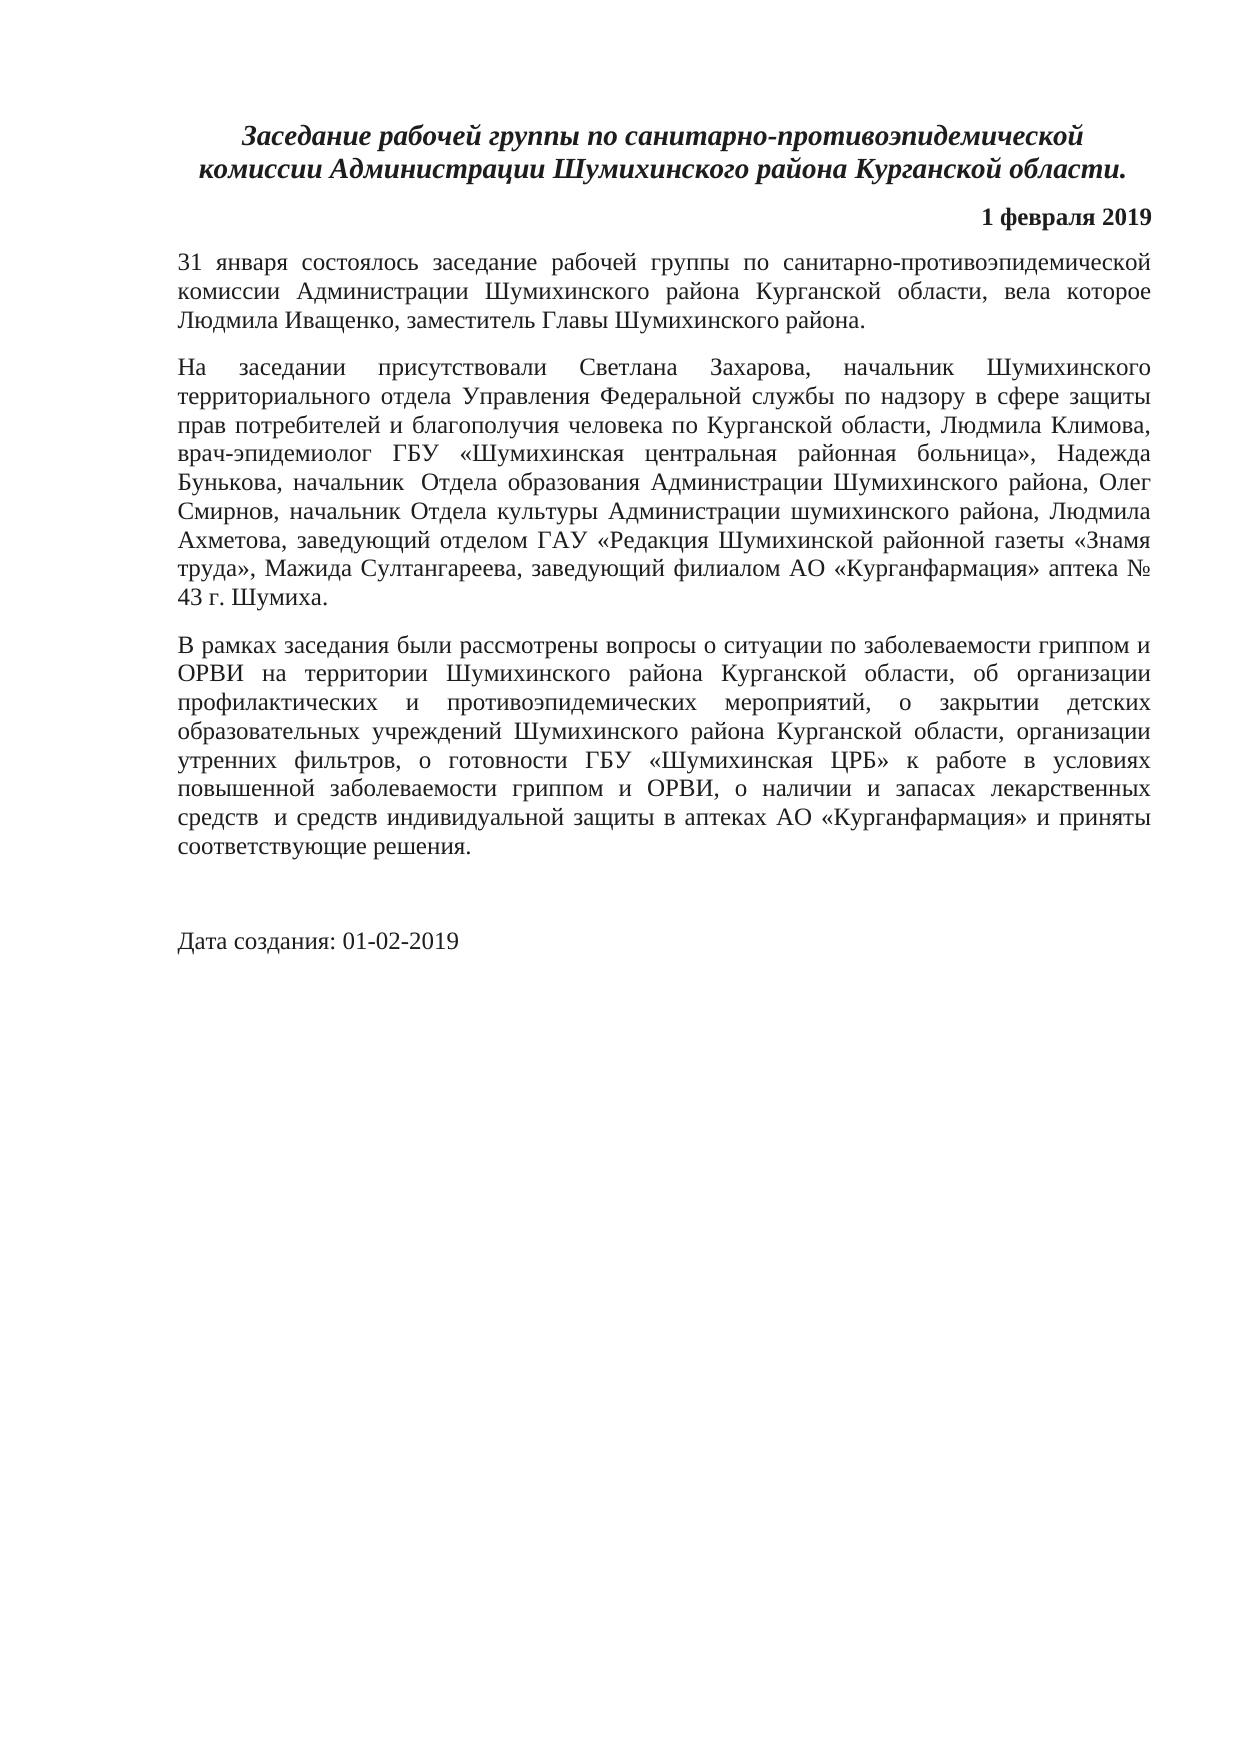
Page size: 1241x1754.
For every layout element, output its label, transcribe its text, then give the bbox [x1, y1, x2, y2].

text Заседание рабочей группы по санитарно-противоэпидемической комиссии Администрации Шумихинского района Курганской области. [177, 118, 1152, 185]
text Дата создания: 01-02-2019 [177, 926, 1152, 955]
text В рамках заседания были рассмотрены вопросы о ситуации по заболеваемости гриппом и ОРВИ на территории Шумихинского района Курганской области, об организации профилактических и противоэпидемических мероприятий, о закрытии детских образовательных учреждений Шумихинского района Курганской области, организации утренних фильтров, о готовности ГБУ «Шумихинская ЦРБ» к работе в условиях повышенной заболеваемости гриппом и ОРВИ, о наличии и запасах лекарственных средств и средств индивидуальной защиты в аптеках АО «Курганфармация» и приняты соответствующие решения. [177, 630, 1152, 860]
text 31 января состоялось заседание рабочей группы по санитарно-противоэпидемической комиссии Администрации Шумихинского района Курганской области, вела которое Людмила Иващенко, заместитель Главы Шумихинского района. [177, 247, 1152, 333]
text 1 февраля 2019 [177, 202, 1152, 231]
text На заседании присутствовали Светлана Захарова, начальник Шумихинского территориального отдела Управления Федеральной службы по надзору в сфере защиты прав потребителей и благополучия человека по Курганской области, Людмила Климова, врач-эпидемиолог ГБУ «Шумихинская центральная районная больница», Надежда Бунькова, начальник Отдела образования Администрации Шумихинского района, Олег Смирнов, начальник Отдела культуры Администрации шумихинского района, Людмила Ахметова, заведующий отделом ГАУ «Редакция Шумихинской районной газеты «Знамя труда», Мажида Султангареева, заведующий филиалом АО «Курганфармация» аптека № 43 г. Шумиха. [177, 352, 1152, 611]
